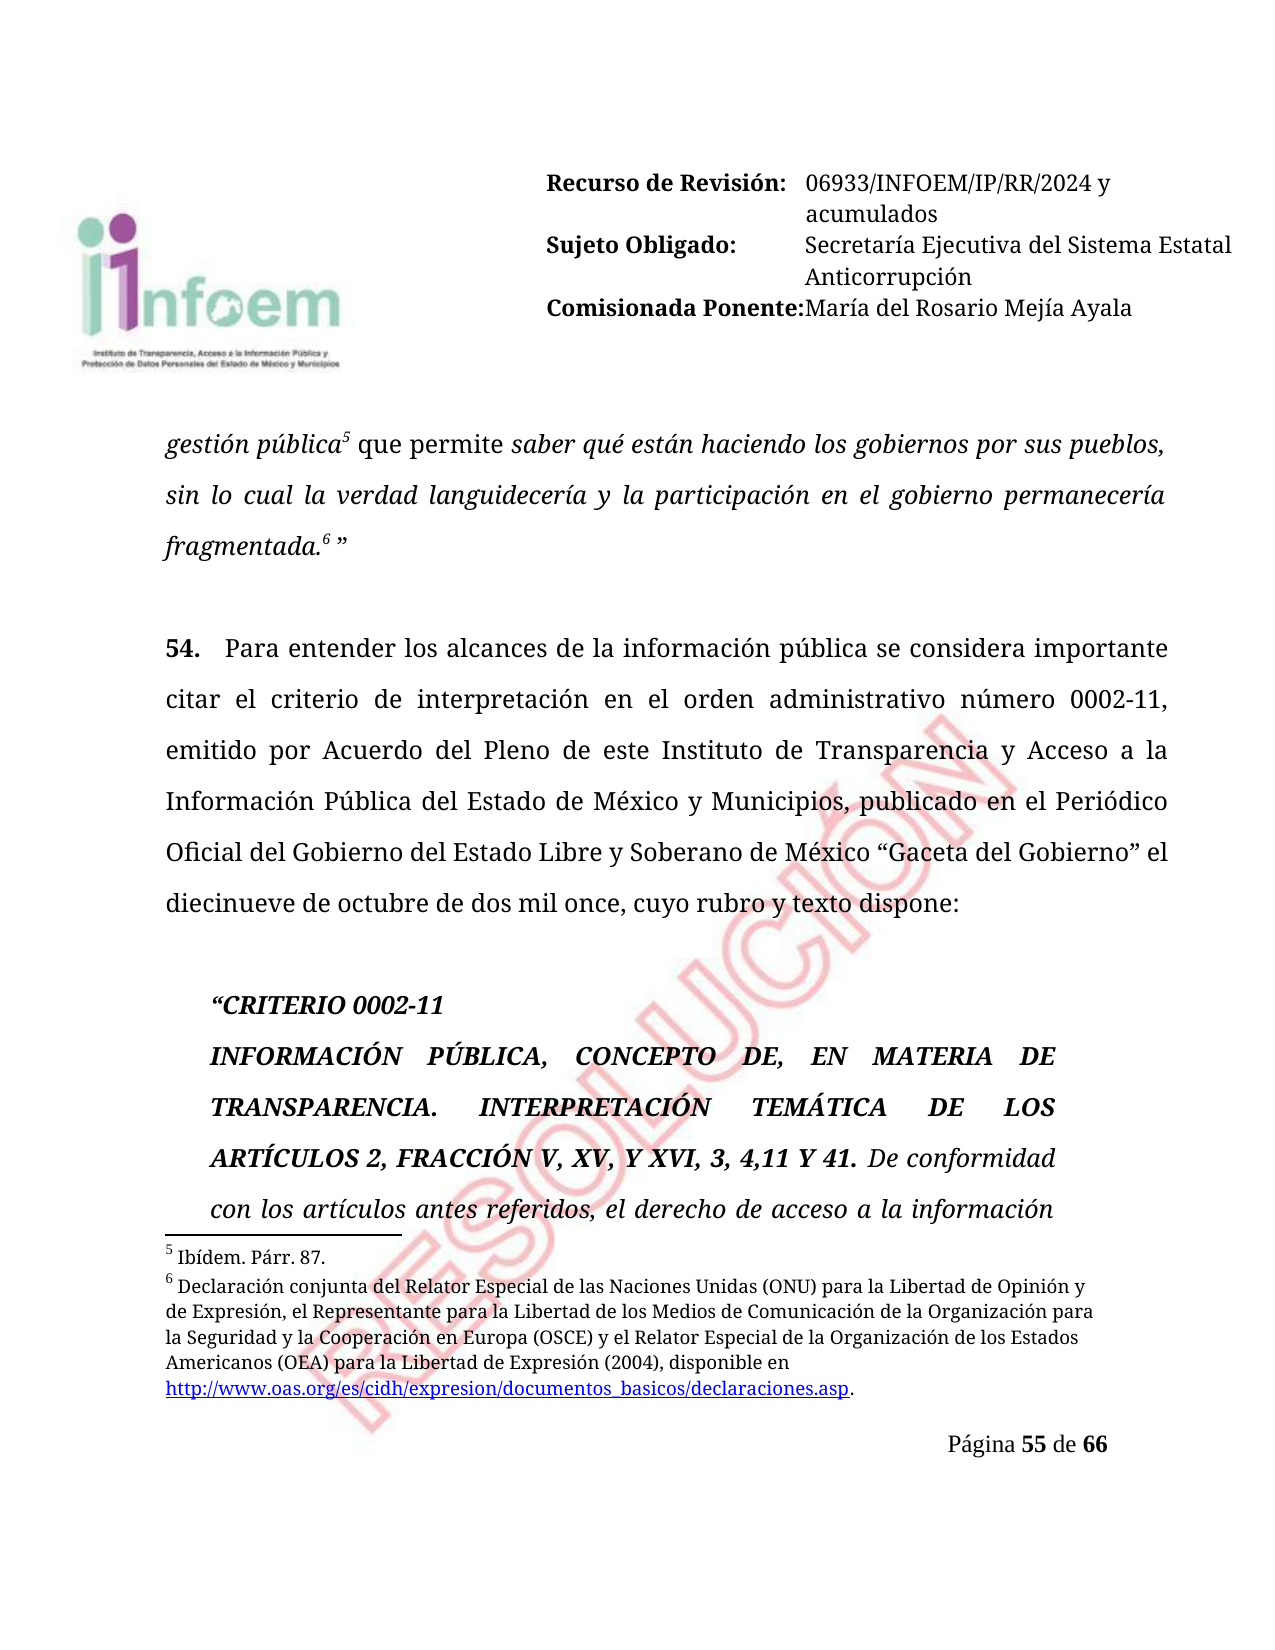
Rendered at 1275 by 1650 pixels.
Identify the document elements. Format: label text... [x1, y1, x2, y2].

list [210, 1039, 1058, 1226]
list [165, 426, 1169, 562]
list Para entender los alcances de la información pública se considera importante citar el criterio de interpretación en el orden administrativo número 0002-11, emitido por Acuerdo del Pleno de este Instituto de Transparencia y Acceso a la Información Pública del Estado de México y Municipios, publicado en el Periódico Oficial del Gobierno del Estado Libre y Soberano de México “Gaceta del Gobierno” el diecinueve de octubre de dos mil once, cuyo rubro y texto dispone: [165, 630, 1169, 920]
text “CRITERIO 0002-11 [210, 988, 1107, 1022]
picture [0, 148, 1275, 1650]
